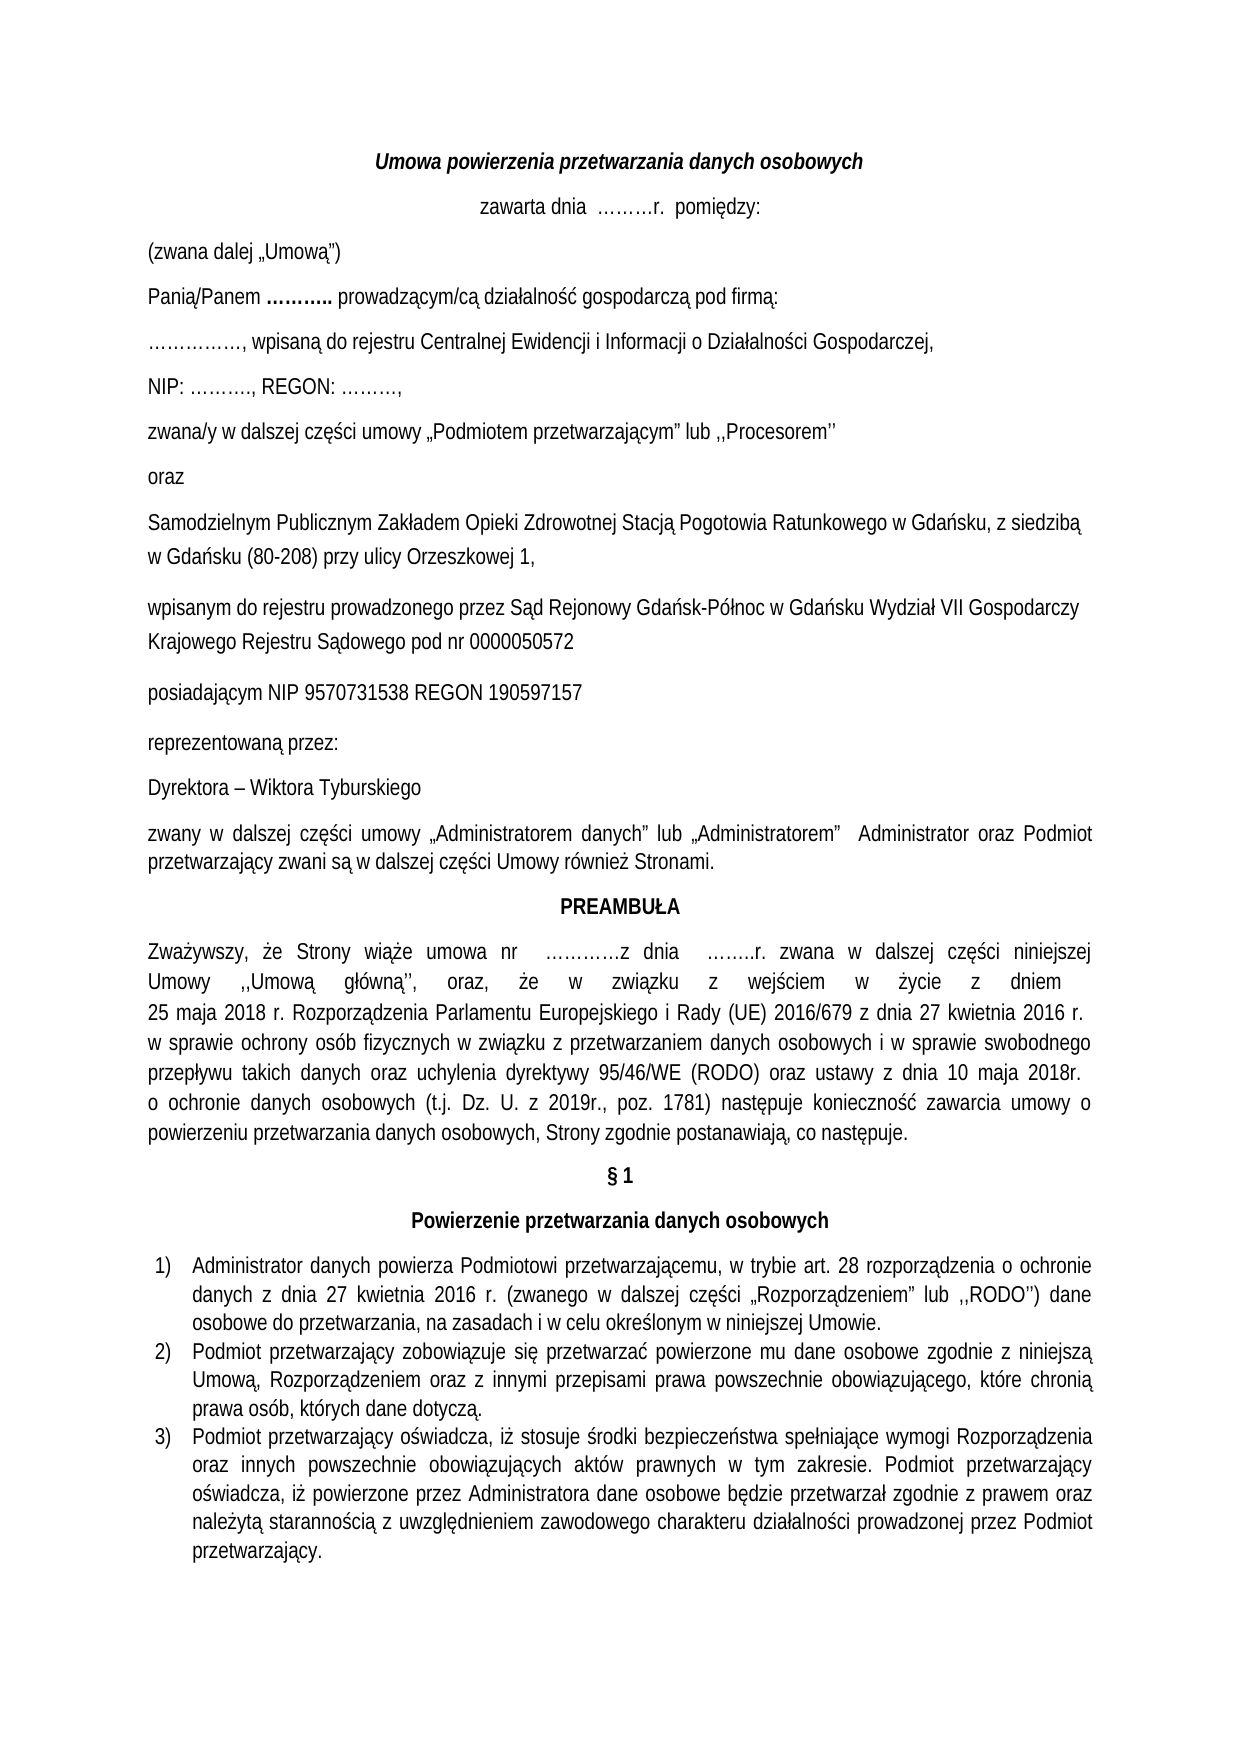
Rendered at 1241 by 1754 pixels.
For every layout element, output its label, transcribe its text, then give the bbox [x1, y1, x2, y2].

text zwany w dalszej części umowy „Administratorem danych” lub „Administratorem” Administrator oraz Podmiot przetwarzający zwani są w dalszej części Umowy również Stronami. [148, 819, 1093, 874]
list Administrator danych powierza Podmiotowi przetwarzającemu, w trybie art. 28 rozporządzenia o ochronie danych z dnia 27 kwietnia 2016 r. (zwanego w dalszej części „Rozporządzeniem” lub ,,RODO’’) dane osobowe do przetwarzania, na zasadach i w celu określonym w niniejszej Umowie. [154, 1252, 1093, 1336]
text NIP: ………., REGON: ………, [148, 373, 1093, 399]
list Podmiot przetwarzający oświadcza, iż stosuje środki bezpieczeństwa spełniające wymogi Rozporządzenia oraz innych powszechnie obowiązujących aktów prawnych w tym zakresie. Podmiot przetwarzający oświadcza, iż powierzone przez Administratora dane osobowe będzie przetwarzał zgodnie z prawem oraz należytą starannością z uwzględnieniem zawodowego charakteru działalności prowadzonej przez Podmiot przetwarzający. [154, 1423, 1093, 1563]
text reprezentowaną przez: [148, 729, 1093, 756]
text Zważywszy, że Strony wiąże umowa nr …………z dnia ……..r. zwana w dalszej części niniejszej Umowy ,,Umową główną’’, oraz, że w związku z wejściem w życie z dniem 25 maja 2018 r. Rozporządzenia Parlamentu Europejskiego i Rady (UE) 2016/679 z dnia 27 kwietnia 2016 r. w sprawie ochrony osób fizycznych w związku z przetwarzaniem danych osobowych i w sprawie swobodnego przepływu takich danych oraz uchylenia dyrektywy 95/46/WE (RODO) oraz ustawy z dnia 10 maja 2018r. o ochronie danych osobowych (t.j. Dz. U. z 2019r., poz. 1781) następuje konieczność zawarcia umowy o powierzeniu przetwarzania danych osobowych, Strony zgodnie postanawiają, co następuje. [148, 938, 1093, 1146]
text § 1 [148, 1162, 1093, 1188]
text Dyrektora – Wiktora Tyburskiego [148, 774, 1093, 801]
text oraz [148, 463, 1093, 490]
text PREAMBUŁA [148, 893, 1093, 919]
text zwana/y w dalszej części umowy „Podmiotem przetwarzającym” lub ,,Procesorem’’ [148, 418, 1093, 444]
text Panią/Panem ……….. prowadzącym/cą działalność gospodarczą pod firmą: [148, 283, 1093, 309]
text ……………, wpisaną do rejestru Centralnej Ewidencji i Informacji o Działalności Gospodarczej, [148, 328, 1093, 354]
text Powierzenie przetwarzania danych osobowych [148, 1207, 1093, 1233]
text (zwana dalej „Umową”) [148, 238, 1093, 264]
text wpisanym do rejestru prowadzonego przez Sąd Rejonowy Gdańsk-Północ w Gdańsku Wydział VII Gospodarczy Krajowego Rejestru Sądowego pod nr 0000050572 [148, 593, 1093, 654]
text posiadającym NIP 9570731538 REGON 190597157 [148, 678, 1093, 705]
list Podmiot przetwarzający zobowiązuje się przetwarzać powierzone mu dane osobowe zgodnie z niniejszą Umową, Rozporządzeniem oraz z innymi przepisami prawa powszechnie obowiązującego, które chronią prawa osób, których dane dotyczą. [154, 1338, 1093, 1421]
text Samodzielnym Publicznym Zakładem Opieki Zdrowotnej Stacją Pogotowia Ratunkowego w Gdańsku, z siedzibą w Gdańsku (80-208) przy ulicy Orzeszkowej 1, [148, 508, 1093, 569]
text Umowa powierzenia przetwarzania danych osobowych [148, 148, 1093, 174]
text zawarta dnia ………r. pomiędzy: [148, 193, 1093, 219]
